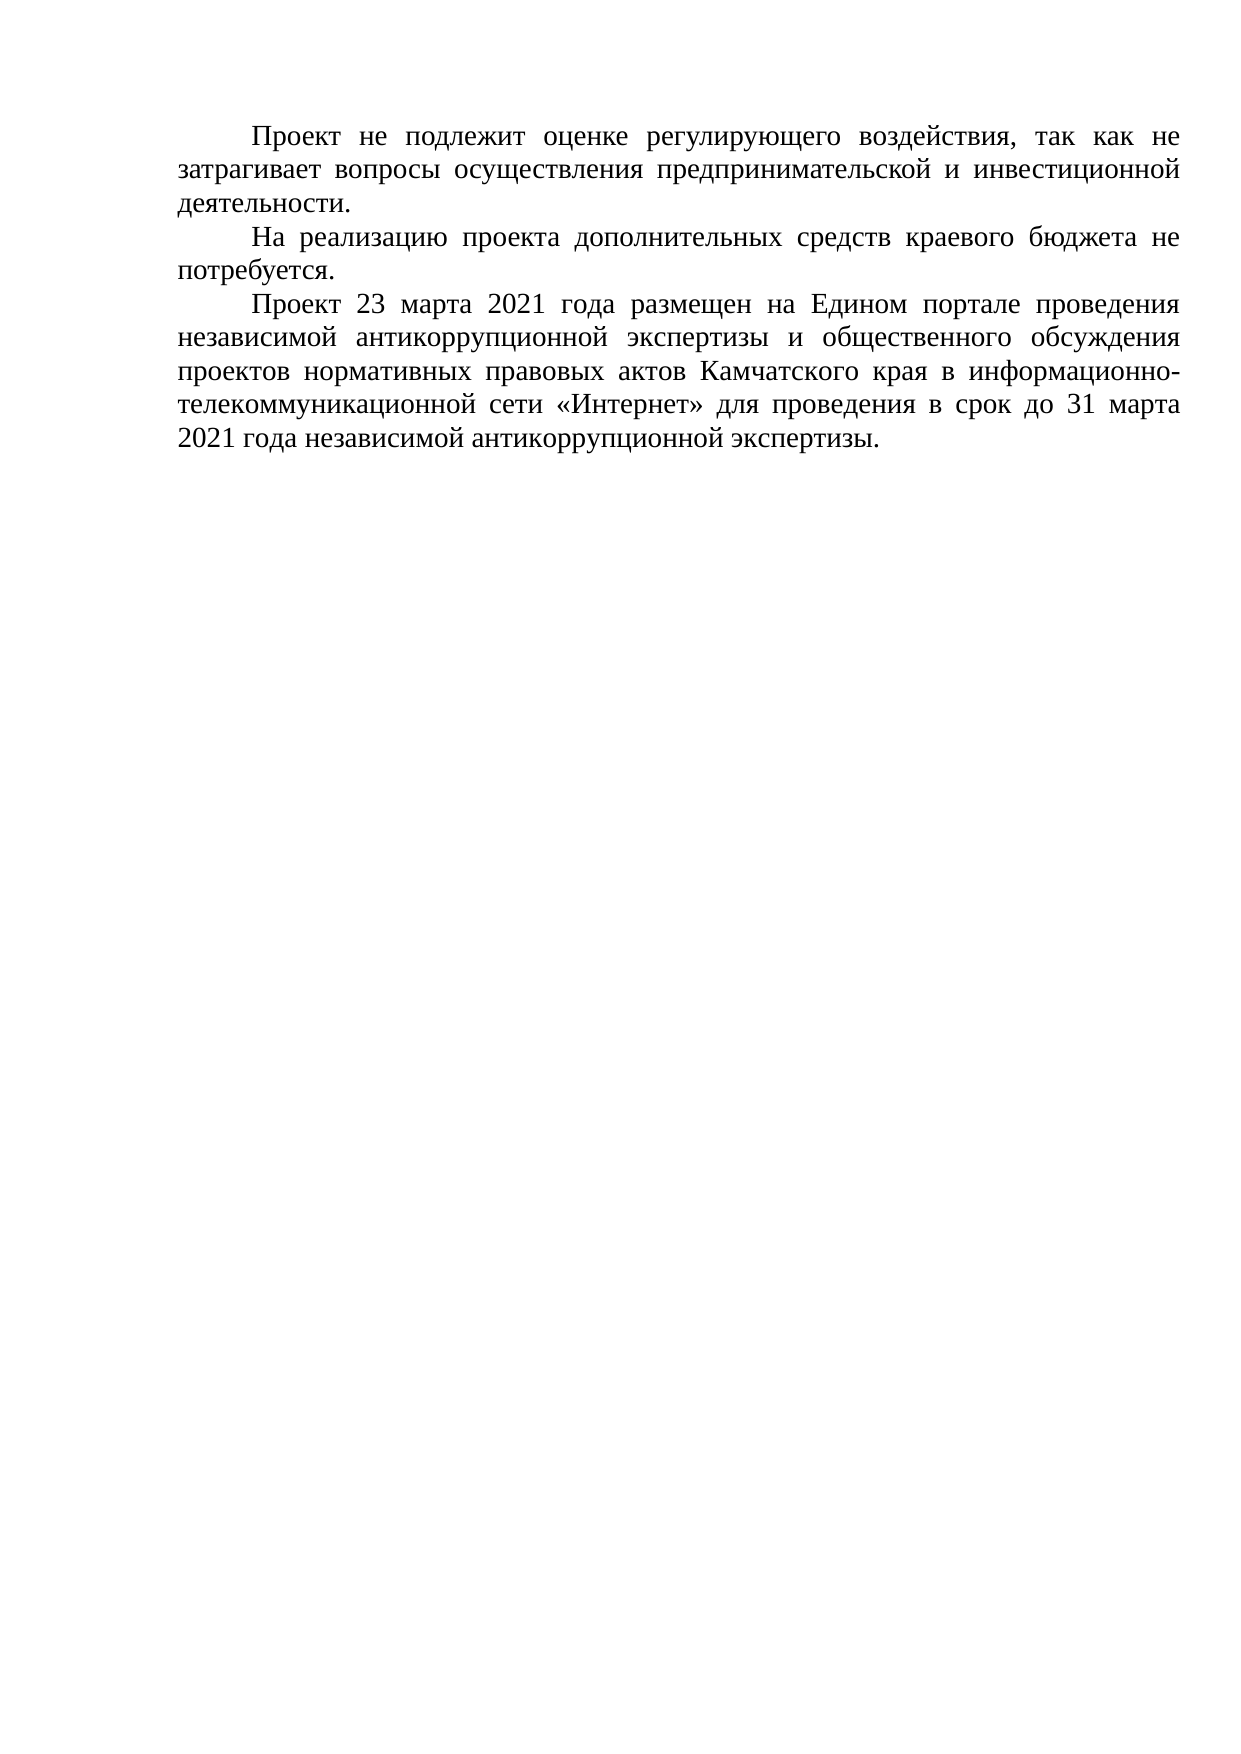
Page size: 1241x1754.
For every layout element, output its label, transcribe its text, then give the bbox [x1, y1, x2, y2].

text Проект 23 марта 2021 года размещен на Едином портале проведения независимой антикоррупционной экспертизы и общественного обсуждения проектов нормативных правовых актов Камчатского края в информационно-телекоммуникационной сети «Интернет» для проведения в срок до 31 марта 2021 года независимой антикоррупционной экспертизы. [177, 286, 1181, 453]
text На реализацию проекта дополнительных средств краевого бюджета не потребуется. [177, 219, 1181, 286]
text Проект не подлежит оценке регулирующего воздействия, так как не затрагивает вопросы осуществления предпринимательской и инвестиционной деятельности. [177, 118, 1181, 219]
